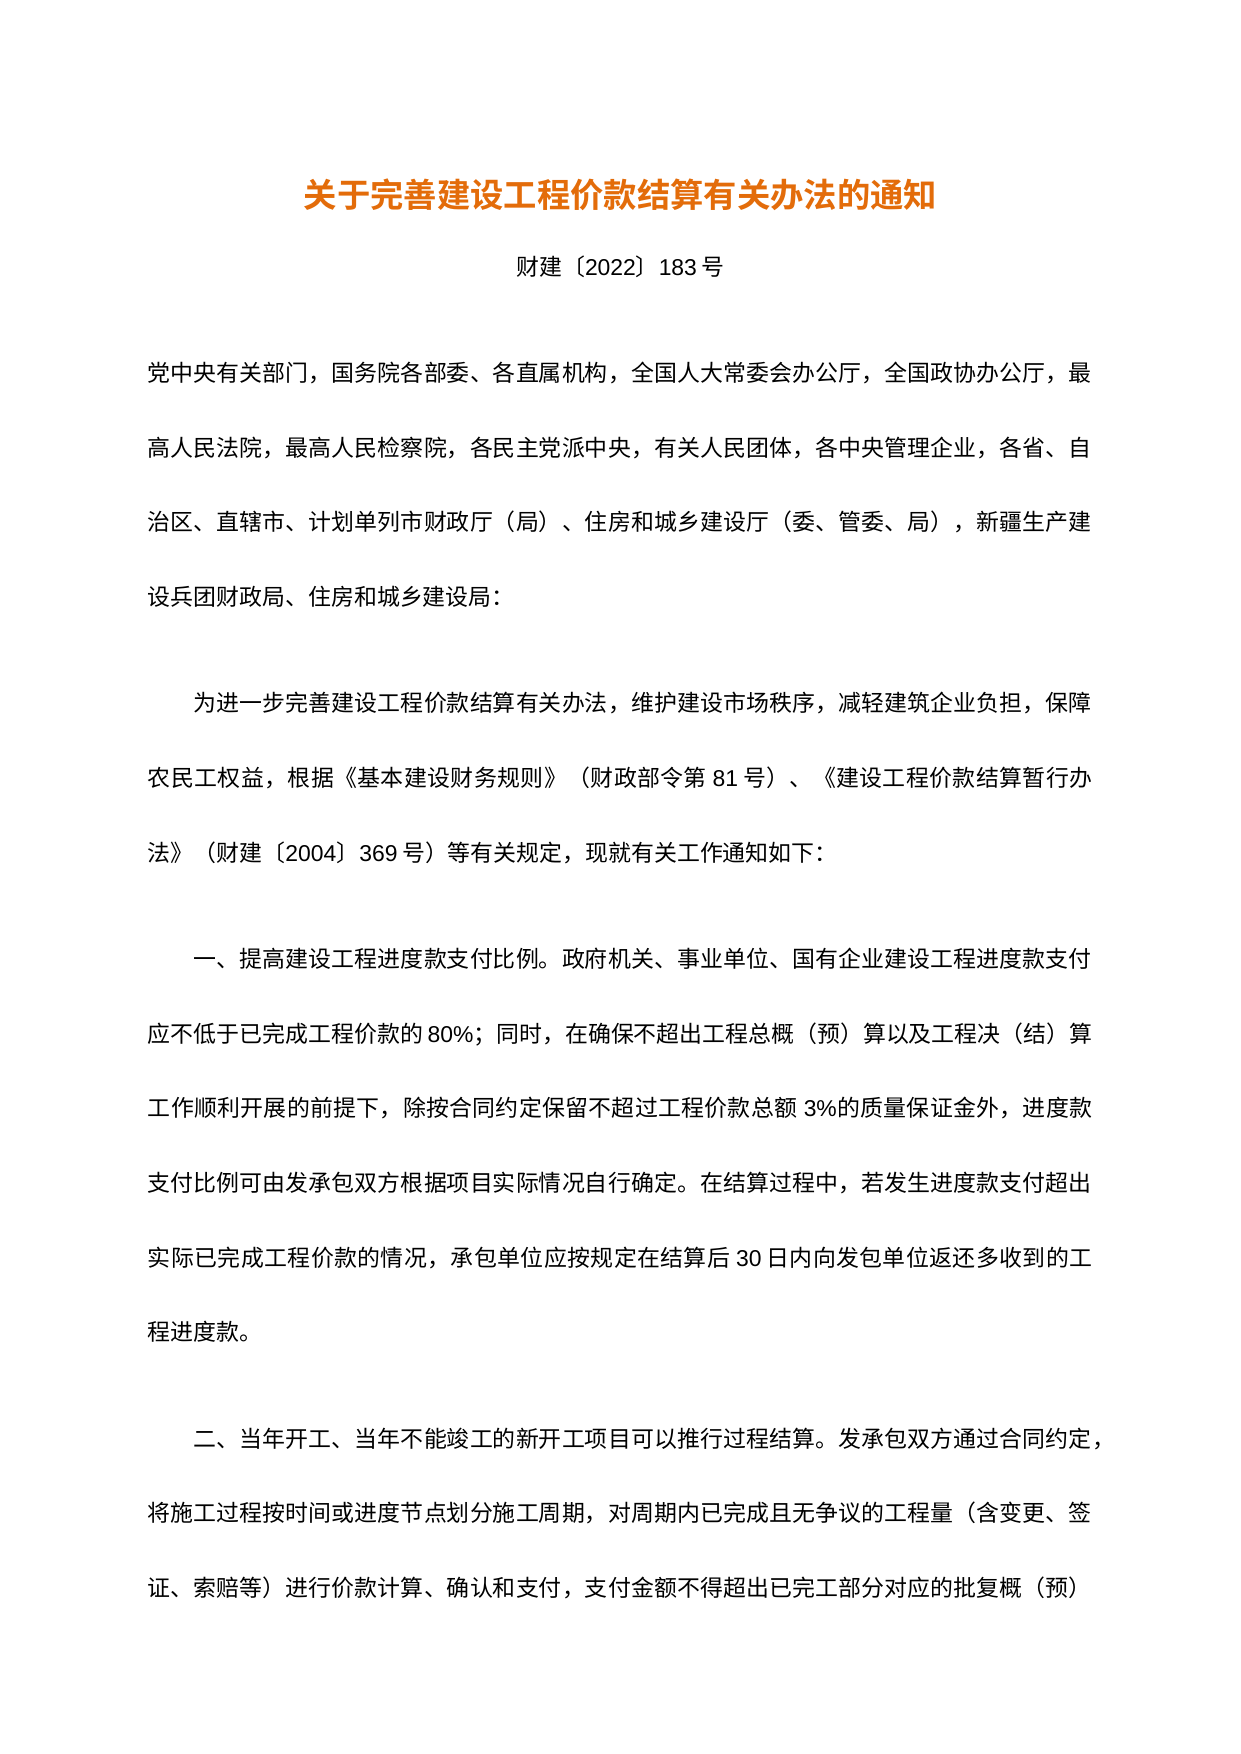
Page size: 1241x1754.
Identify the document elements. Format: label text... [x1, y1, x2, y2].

text 党中央有关部门，国务院各部委、各直属机构，全国人大常委会办公厅，全国政协办公厅，最高人民法院，最高人民检察院，各民主党派中央，有关人民团体，各中央管理企业，各省、自治区、直辖市、计划单列市财政厅（局）、住房和城乡建设厅（委、管委、局），新疆生产建设兵团财政局、住房和城乡建设局： [148, 339, 1092, 628]
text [148, 1404, 1092, 1619]
text 为进一步完善建设工程价款结算有关办法，维护建设市场秩序，减轻建筑企业负担，保障农民工权益，根据《基本建设财务规则》（财政部令第81号）、《建设工程价款结算暂行办法》（财建〔2004〕369号）等有关规定，现就有关工作通知如下： [148, 669, 1092, 884]
text 一、提高建设工程进度款支付比例。政府机关、事业单位、国有企业建设工程进度款支付应不低于已完成工程价款的80%；同时，在确保不超出工程总概（预）算以及工程决（结）算工作顺利开展的前提下，除按合同约定保留不超过工程价款总额3%的质量保证金外，进度款支付比例可由发承包双方根据项目实际情况自行确定。在结算过程中，若发生进度款支付超出实际已完成工程价款的情况，承包单位应按规定在结算后30日内向发包单位返还多收到的工程进度款。 [148, 925, 1092, 1363]
text 财建〔2022〕183号 [148, 233, 1092, 298]
text 关于完善建设工程价款结算有关办法的通知 [148, 161, 1092, 226]
